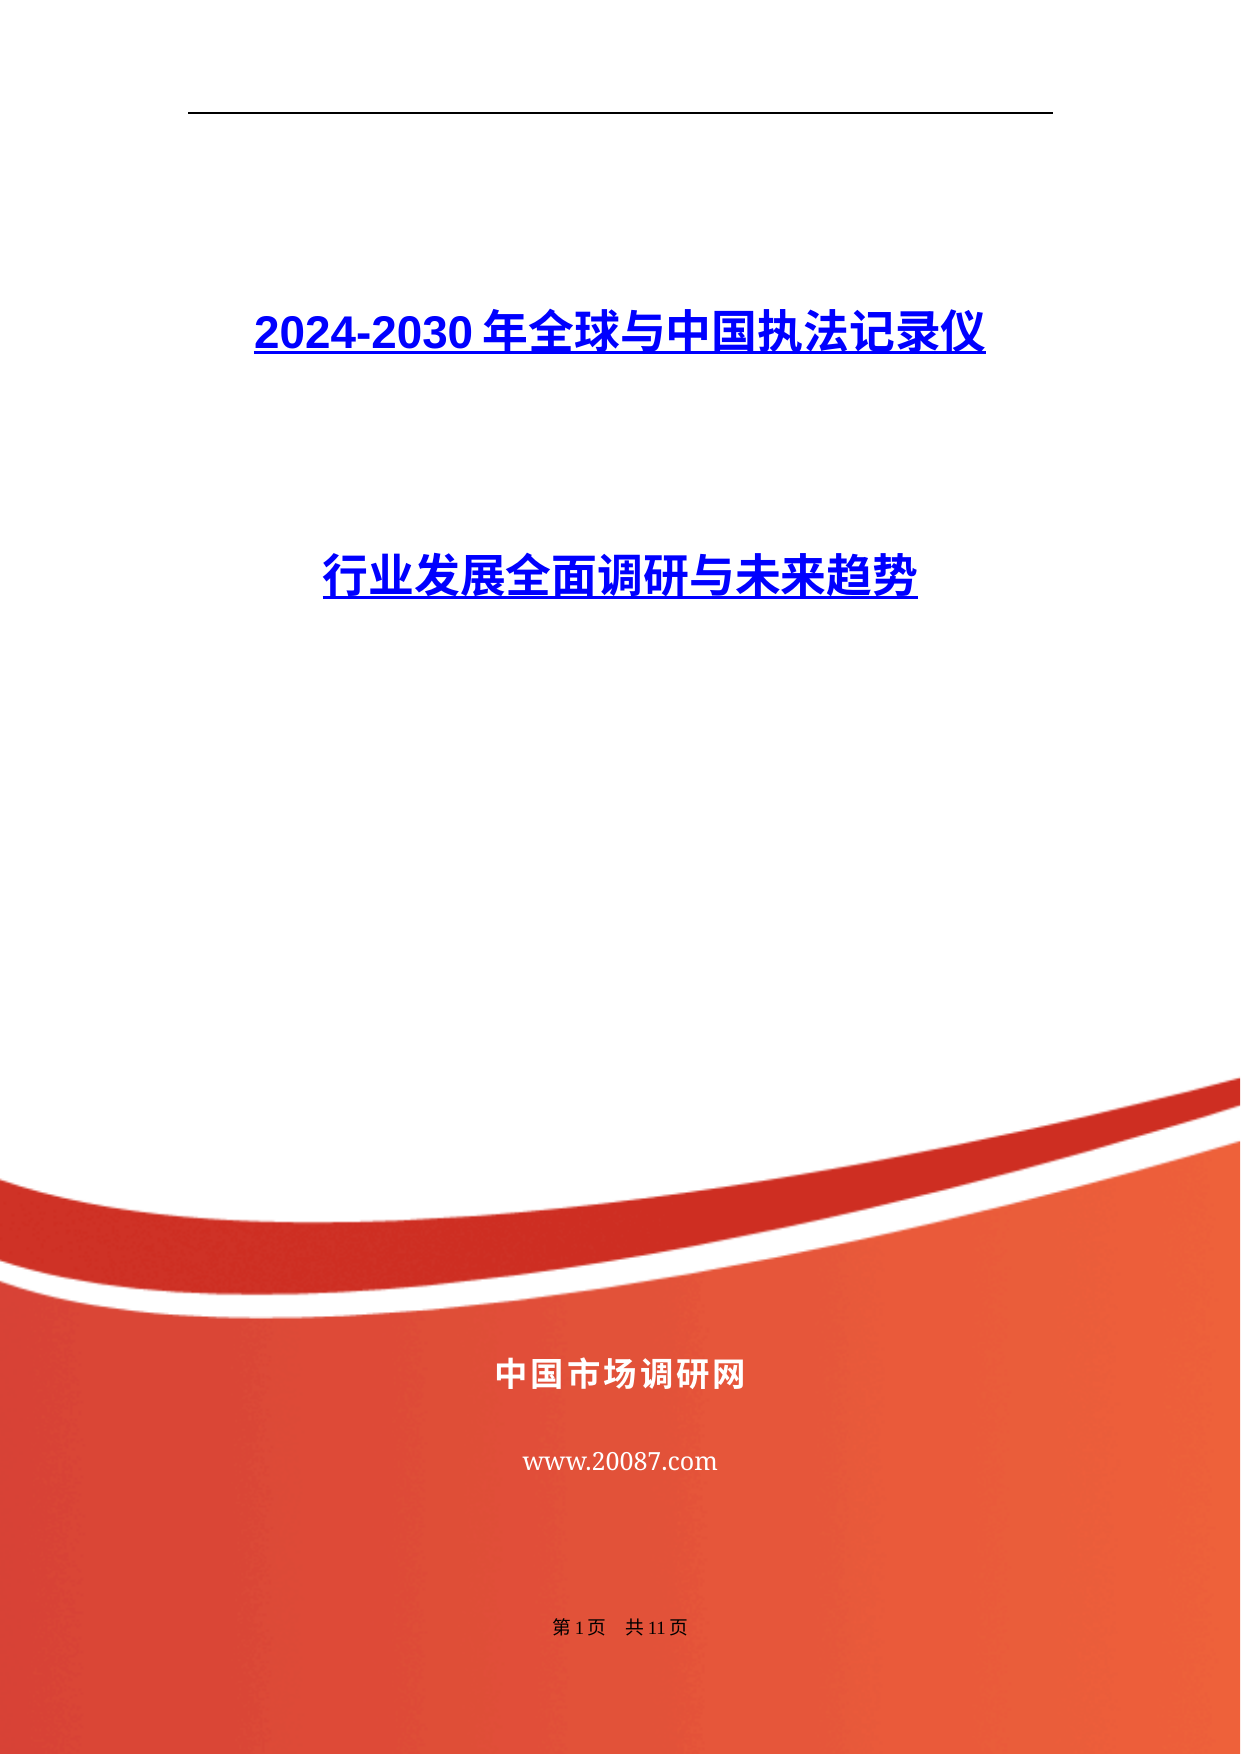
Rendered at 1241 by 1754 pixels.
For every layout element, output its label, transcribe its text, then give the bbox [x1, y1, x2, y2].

subtitle 中国市场调研网 [187, 1339, 1053, 1404]
table_header 2024-2030年全球与中国执法记录仪行业发展全面调研与未来趋势 [188, 207, 1053, 773]
picture [0, 1006, 1241, 1754]
text www.20087.com [187, 1428, 1053, 1493]
